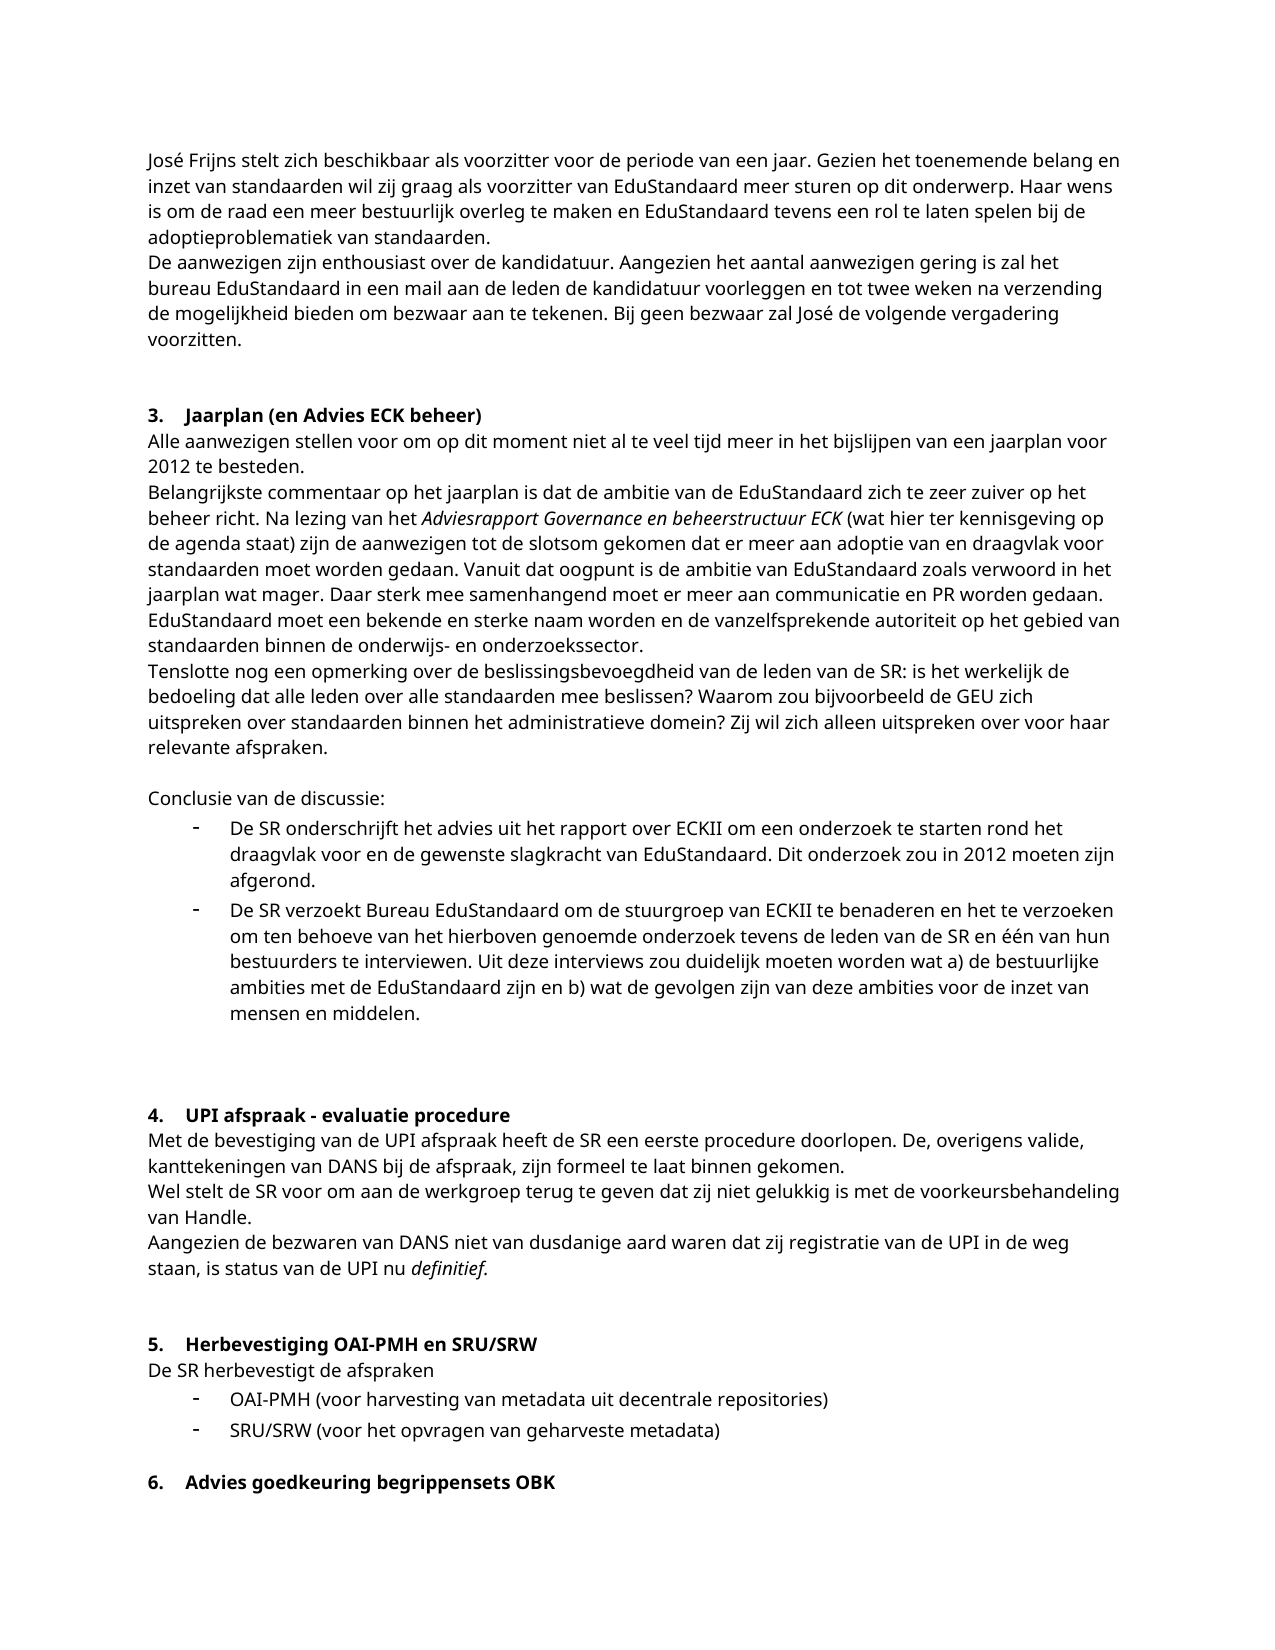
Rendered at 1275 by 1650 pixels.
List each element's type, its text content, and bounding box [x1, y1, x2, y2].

list Jaarplan (en Advies ECK beheer) [148, 403, 1127, 428]
list OAI-PMH (voor harvesting van metadata uit decentrale repositories) [192, 1383, 1127, 1413]
list Aangezien de bezwaren van DANS niet van dusdanige aard waren dat zij registratie van de UPI in de weg staan, is status van de UPI nu definitief. [148, 1229, 1127, 1281]
list UPI afspraak - evaluatie procedure [148, 1102, 1127, 1127]
text Tenslotte nog een opmerking over de beslissingsbevoegdheid van de leden van de SR: is het werkelijk de bedoeling dat alle leden over alle standaarden mee beslissen? Waarom zou bijvoorbeeld de GEU zich uitspreken over standaarden binnen het administratieve domein? Zij wil zich alleen uitspreken over voor haar relevante afspraken. [148, 658, 1127, 760]
list De SR verzoekt Bureau EduStandaard om de stuurgroep van ECKII te benaderen en het te verzoeken om ten behoeve van het hierboven genoemde onderzoek tevens de leden van de SR en één van hun bestuurders te interviewen. Uit deze interviews zou duidelijk moeten worden wat a) de bestuurlijke ambities met de EduStandaard zijn en b) wat de gevolgen zijn van deze ambities voor de inzet van mensen en middelen. [192, 893, 1127, 1025]
list Advies goedkeuring begrippensets OBK [148, 1469, 1127, 1495]
list De SR onderschrijft het advies uit het rapport over ECKII om een onderzoek te starten rond het draagvlak voor en de gewenste slagkracht van EduStandaard. Dit onderzoek zou in 2012 moeten zijn afgerond. [192, 811, 1127, 893]
list Met de bevestiging van de UPI afspraak heeft de SR een eerste procedure doorlopen. De, overigens valide, kanttekeningen van DANS bij de afspraak, zijn formeel te laat binnen gekomen. [148, 1127, 1127, 1178]
text Belangrijkste commentaar op het jaarplan is dat de ambitie van de EduStandaard zich te zeer zuiver op het beheer richt. Na lezing van het Adviesrapport Governance en beheerstructuur ECK (wat hier ter kennisgeving op de agenda staat) zijn de aanwezigen tot de slotsom gekomen dat er meer aan adoptie van en draagvlak voor standaarden moet worden gedaan. Vanuit dat oogpunt is de ambitie van EduStandaard zoals verwoord in het jaarplan wat mager. Daar sterk mee samenhangend moet er meer aan communicatie en PR worden gedaan. EduStandaard moet een bekende en sterke naam worden en de vanzelfsprekende autoriteit op het gebied van standaarden binnen de onderwijs- en onderzoekssector. [148, 479, 1127, 658]
text Conclusie van de discussie: [148, 786, 1127, 811]
list Wel stelt de SR voor om aan de werkgroep terug te geven dat zij niet gelukkig is met de voorkeursbehandeling van Handle. [148, 1178, 1127, 1229]
text José Frijns stelt zich beschikbaar als voorzitter voor de periode van een jaar. Gezien het toenemende belang en inzet van standaarden wil zij graag als voorzitter van EduStandaard meer sturen op dit onderwerp. Haar wens is om de raad een meer bestuurlijk overleg te maken en EduStandaard tevens een rol te laten spelen bij de adoptieproblematiek van standaarden. [148, 148, 1127, 250]
text Alle aanwezigen stellen voor om op dit moment niet al te veel tijd meer in het bijslijpen van een jaarplan voor 2012 te besteden. [148, 428, 1127, 479]
text De aanwezigen zijn enthousiast over de kandidatuur. Aangezien het aantal aanwezigen gering is zal het bureau EduStandaard in een mail aan de leden de kandidatuur voorleggen en tot twee weken na verzending de mogelijkheid bieden om bezwaar aan te tekenen. Bij geen bezwaar zal José de volgende vergadering voorzitten. [148, 250, 1127, 352]
list Herbevestiging OAI-PMH en SRU/SRW [148, 1332, 1127, 1357]
text De SR herbevestigt de afspraken [148, 1357, 1127, 1383]
list SRU/SRW (voor het opvragen van geharveste metadata) [192, 1413, 1127, 1444]
